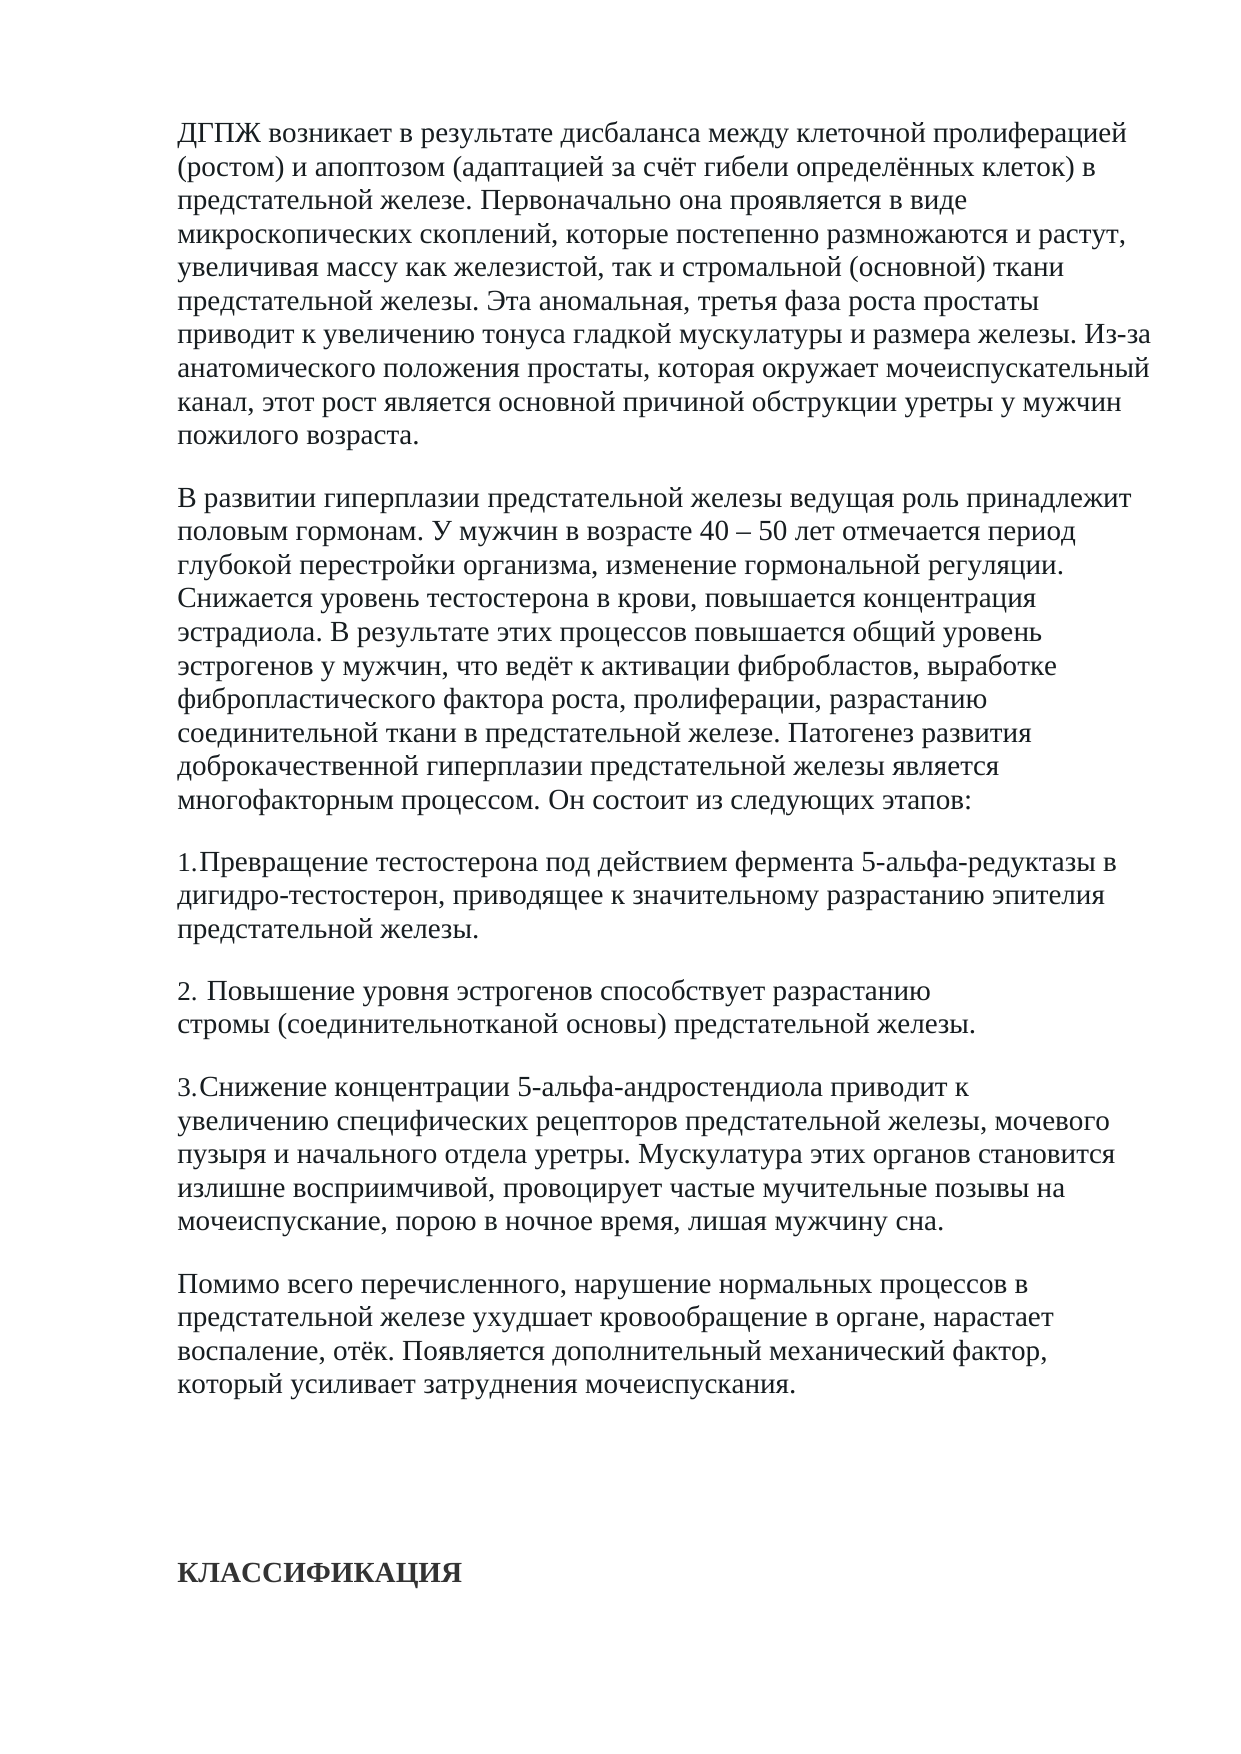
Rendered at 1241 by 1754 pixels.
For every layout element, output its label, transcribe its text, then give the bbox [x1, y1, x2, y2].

list Превращение тестостерона под действием фермента 5-альфа-редуктазы в дигидро-тестостерон, приводящее к значительному разрастанию эпителия предстательной железы. [177, 844, 1117, 944]
list Снижение концентрации 5-альфа-андростендиола приводит к увеличению специфических рецепторов предстательной железы, мочевого пузыря и начального отдела уретры. Мускулатура этих органов становится излишне восприимчивой, провоцирует частые мучительные позывы на мочеиспускание, порою в ночное время, лишая мужчину сна. [177, 1069, 1128, 1237]
list Повышение уровня эстрогенов способствует разрастанию стромы (соединительнотканой основы) предстательной железы. [177, 973, 1030, 1040]
text В развитии гиперплазии предстательной железы ведущая роль принадлежит половым гормонам. У мужчин в возрасте 40 – 50 лет отмечается период глубокой перестройки организма, изменение гормональной регуляции. [177, 480, 1163, 581]
text Снижается уровень тестостерона в крови, повышается концентрация эстрадиола. В результате этих процессов повышается общий уровень эстрогенов у мужчин, что ведёт к активации фибробластов, выработке фибропластического фактора роста, пролиферации, разрастанию соединительной ткани в предстательной железе. Патогенез развития доброкачественной гиперплазии предстательной железы является многофакторным процессом. Он состоит из следующих этапов: [177, 581, 1059, 815]
text Помимо всего перечисленного, нарушение нормальных процессов в предстательной железе ухудшает кровообращение в органе, нарастает воспаление, отёк. Появляется дополнительный механический фактор, который усиливает затруднения мочеиспускания. [177, 1266, 1056, 1400]
text КЛАССИФИКАЦИЯ [177, 1556, 1163, 1589]
text ДГПЖ возникает в результате дисбаланса между клеточной пролиферацией (ростом) и апоптозом (адаптацией за счёт гибели определённых клеток) в предстательной железе. Первоначально она проявляется в виде микроскопических скоплений, которые постепенно размножаются и растут, увеличивая массу как железистой, так и стромальной (основной) ткани предстательной железы. Эта аномальная, третья фаза роста простаты приводит к увеличению тонуса гладкой мускулатуры и размера железы. Из-за анатомического положения простаты, которая окружает мочеиспускательный канал, этот рост является основной причиной обструкции уретры у мужчин пожилого возраста. [177, 115, 1153, 451]
